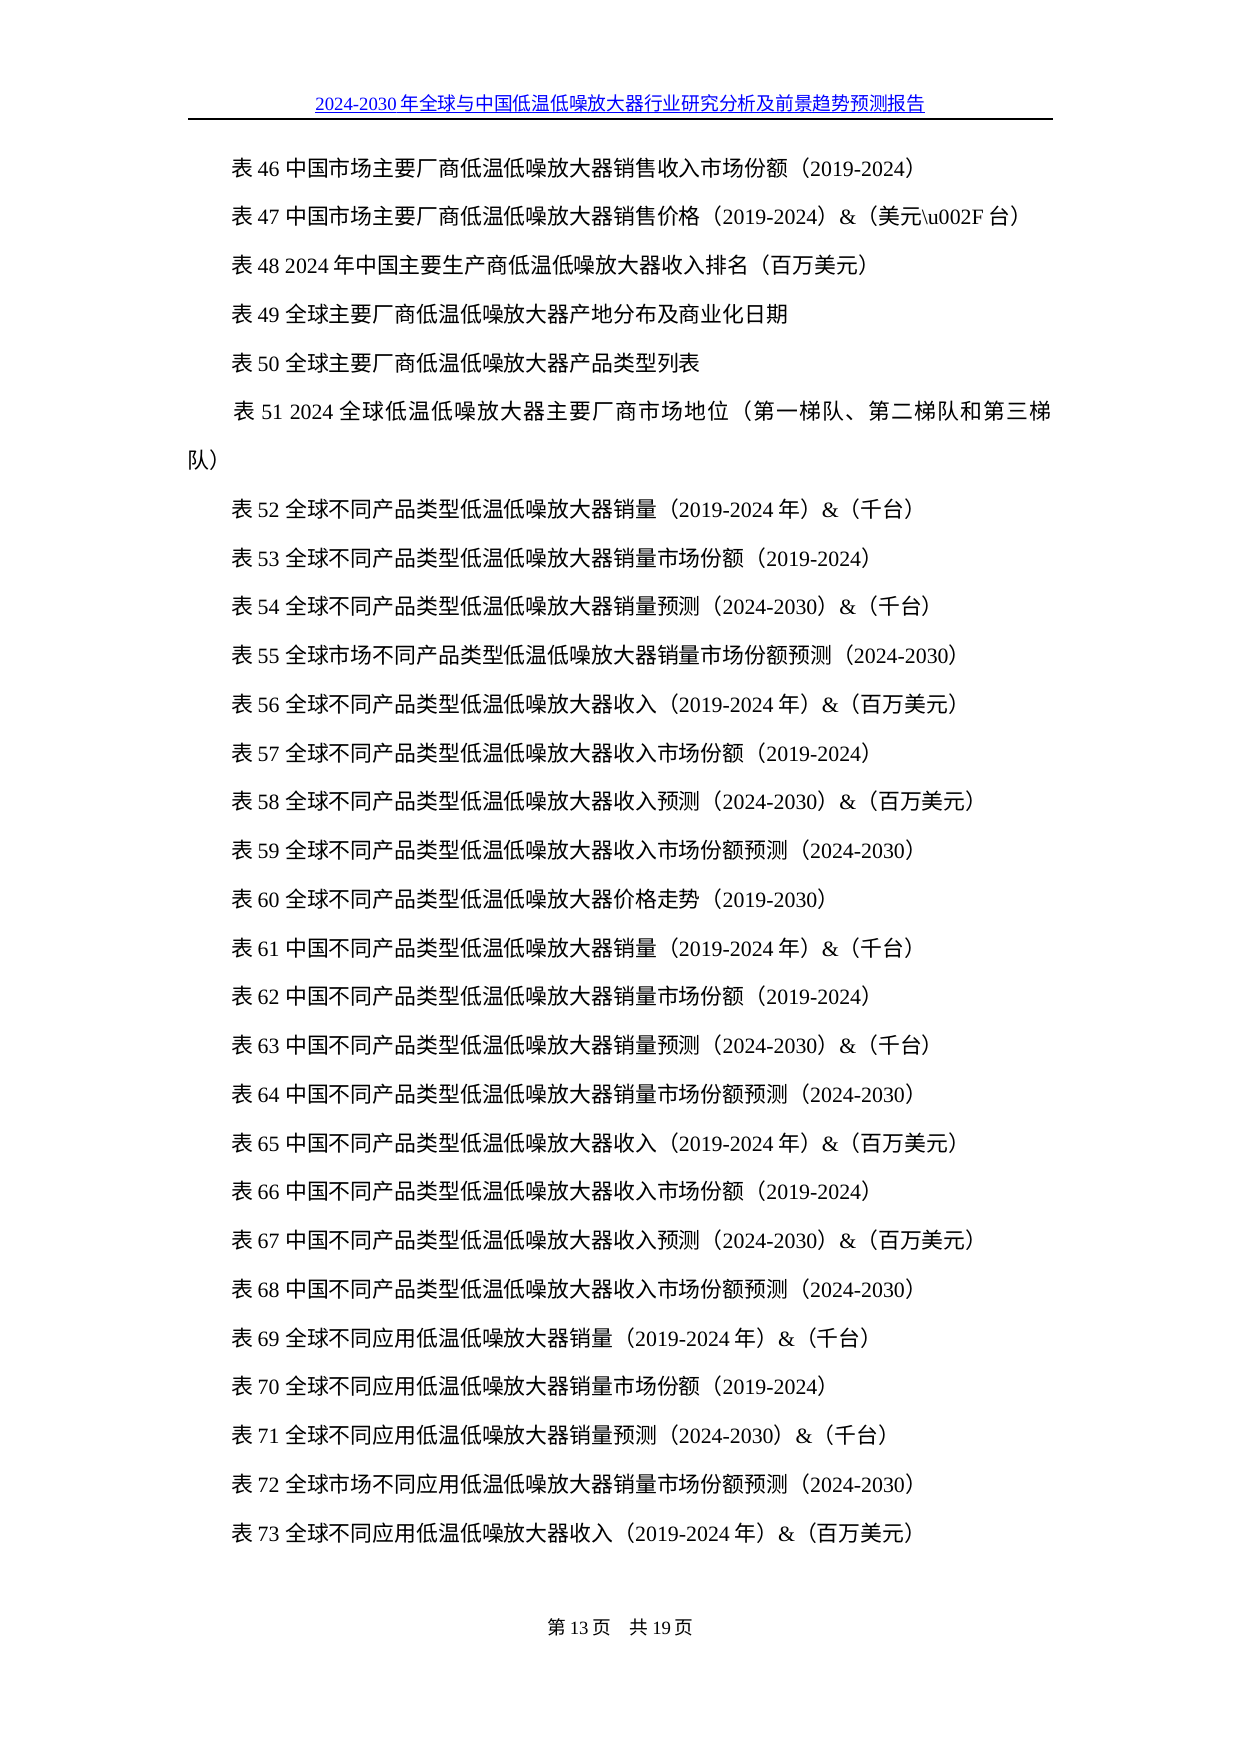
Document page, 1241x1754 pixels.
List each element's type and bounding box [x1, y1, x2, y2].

text [187, 150, 1053, 1548]
